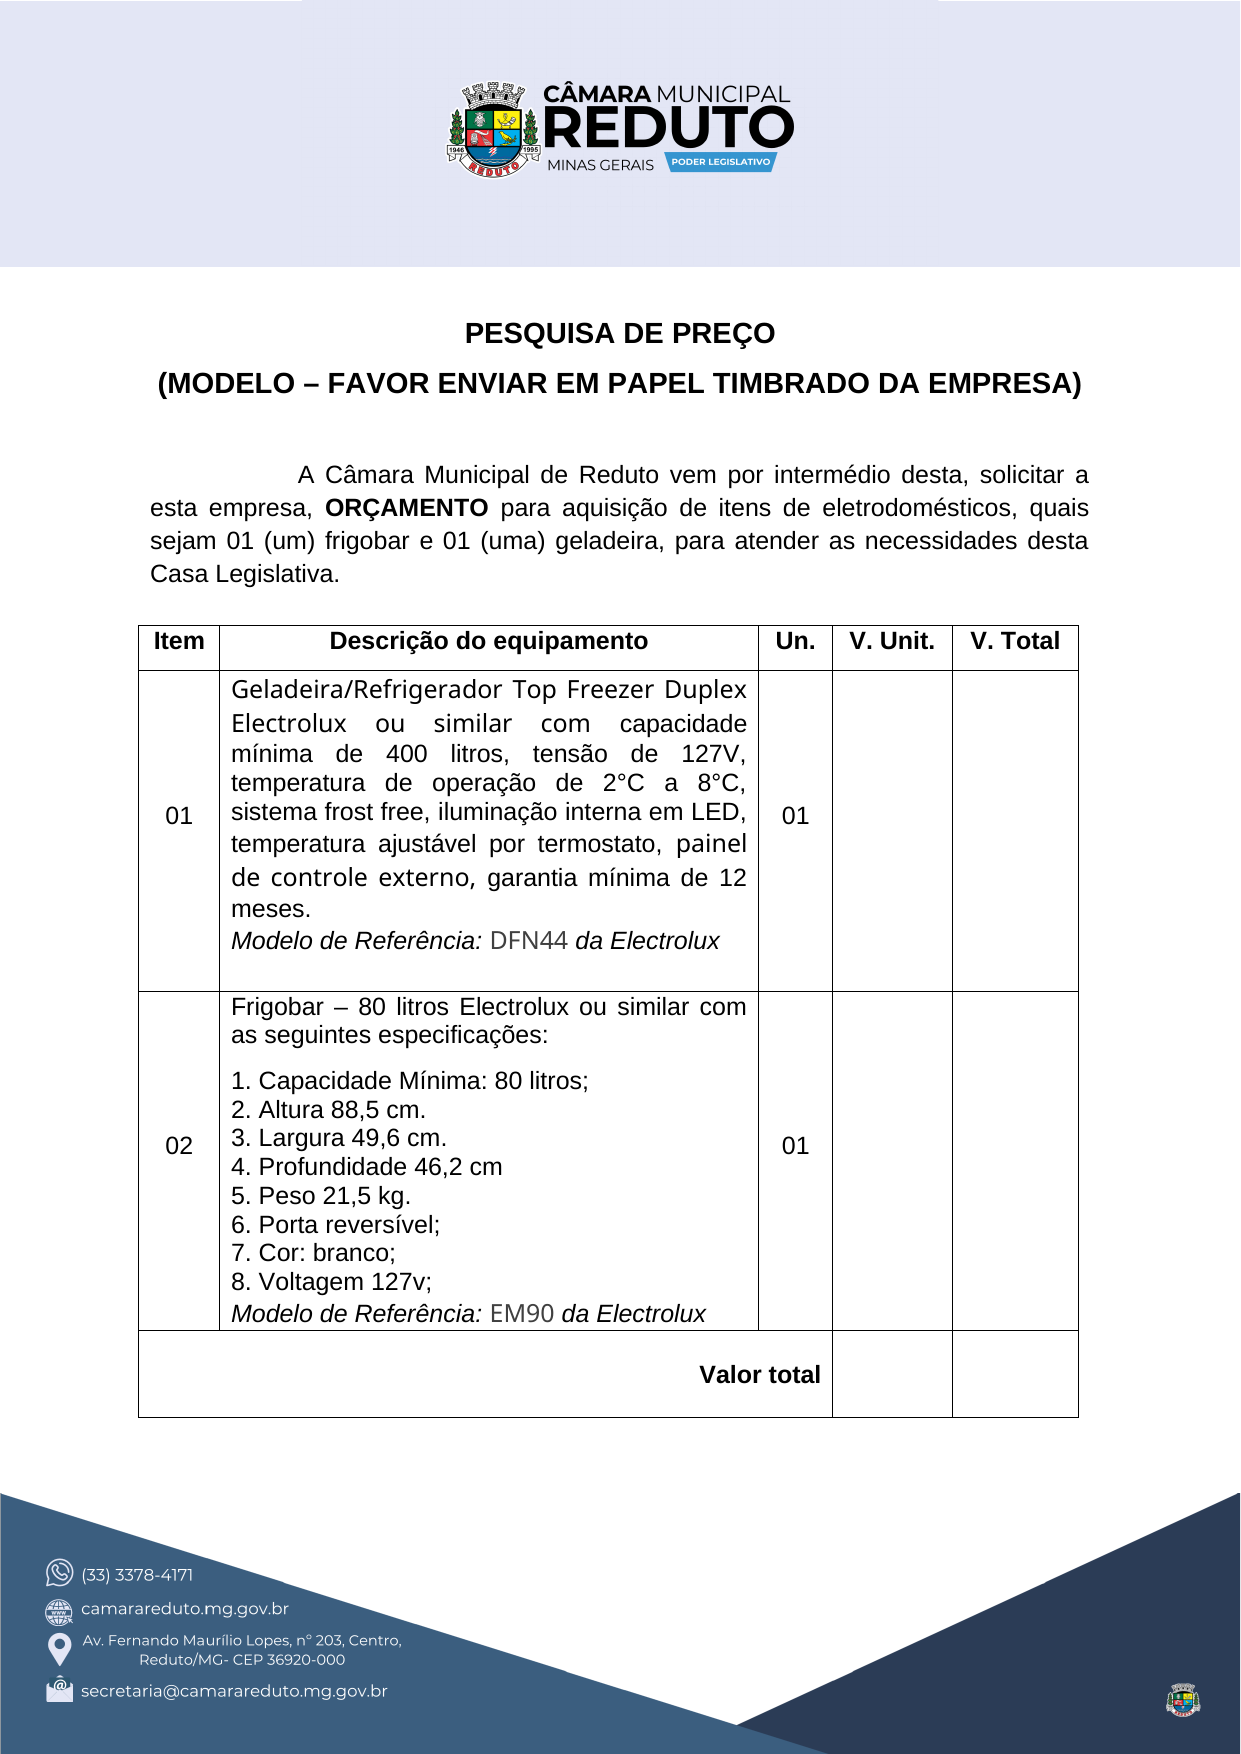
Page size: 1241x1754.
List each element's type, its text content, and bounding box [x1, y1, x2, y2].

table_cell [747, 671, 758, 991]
picture [0, 1493, 1241, 1754]
table_header V. Unit. [833, 626, 952, 670]
table_cell [833, 992, 952, 1330]
table_header V. Total [953, 626, 1078, 670]
table_header Descrição do equipamento [220, 626, 758, 670]
table_cell Valor total [139, 1331, 832, 1417]
table_cell [833, 671, 952, 991]
table_cell [953, 671, 1078, 991]
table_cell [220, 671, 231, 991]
table_cell [953, 1331, 1078, 1417]
text PESQUISA DE PREÇO [150, 316, 1090, 350]
table_cell Frigobar – 80 litros Electrolux ou similar com as seguintes especificações: 1. Capacidade Mínima: 80 litros; 2. Altura 88,5 cm. 3. Largura 49,6 cm. 4. Profundidade 46,2 cm 5. Peso 21,5 kg. 6. Porta reversível; 7. Cor: branco; 8. Voltagem 127v; Modelo de Referência: EM90 da Electrolux [220, 992, 758, 1330]
table_cell 01 [759, 992, 832, 1330]
table_cell 01 [759, 671, 832, 991]
table_header Item [139, 626, 219, 670]
table_cell 01 [139, 671, 219, 991]
table_cell [833, 1331, 952, 1417]
table_cell [953, 992, 1078, 1330]
text A Câmara Municipal de Reduto vem por intermédio desta, solicitar a esta empresa, ORÇAMENTO para aquisição de itens de eletrodomésticos, quais sejam 01 (um) frigobar e 01 (uma) geladeira, para atender as necessidades desta Casa Legislativa. [150, 460, 1090, 588]
table_cell 02 [139, 992, 219, 1330]
picture [0, 0, 1241, 268]
table_header Un. [759, 626, 832, 670]
text (MODELO – FAVOR ENVIAR EM PAPEL TIMBRADO DA EMPRESA) [150, 366, 1090, 400]
